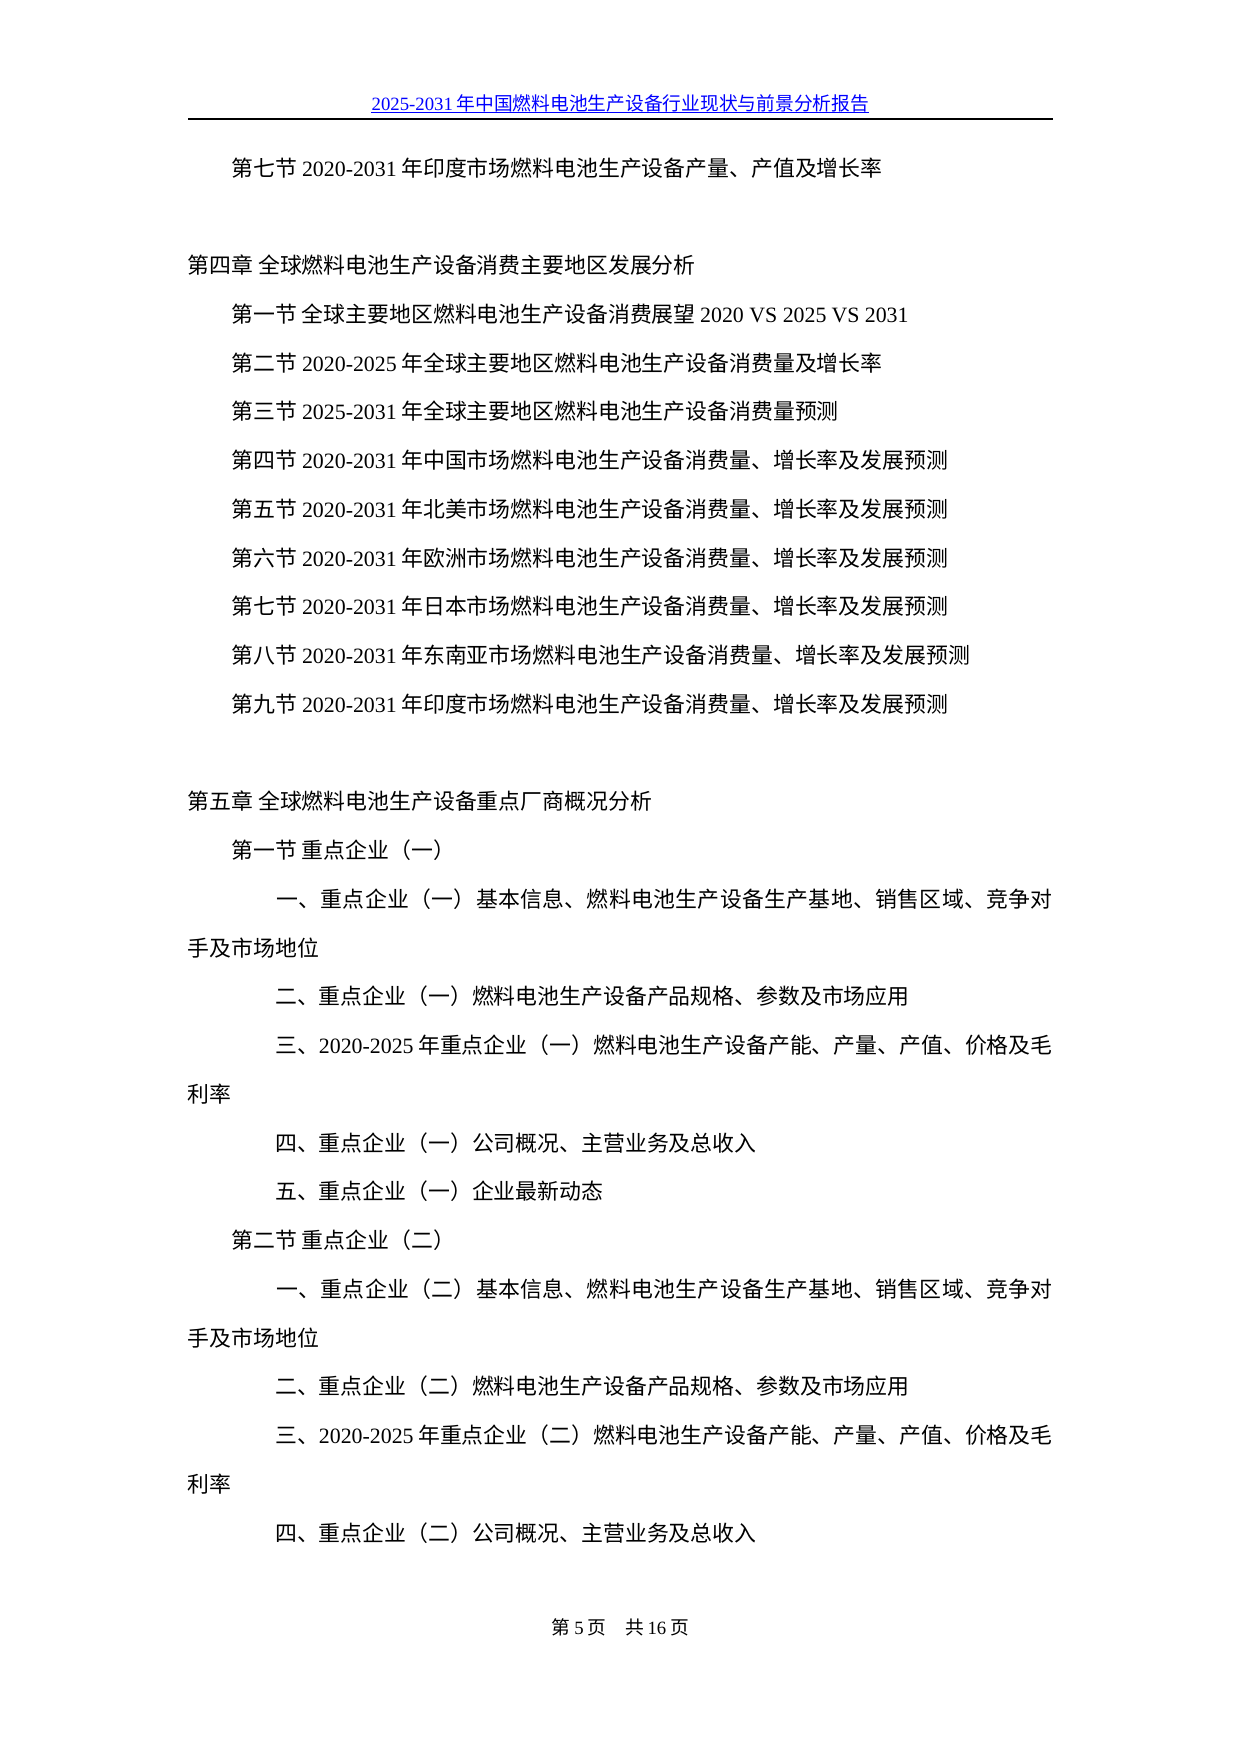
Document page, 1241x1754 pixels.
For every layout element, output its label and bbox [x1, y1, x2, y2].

text [187, 150, 1053, 1548]
